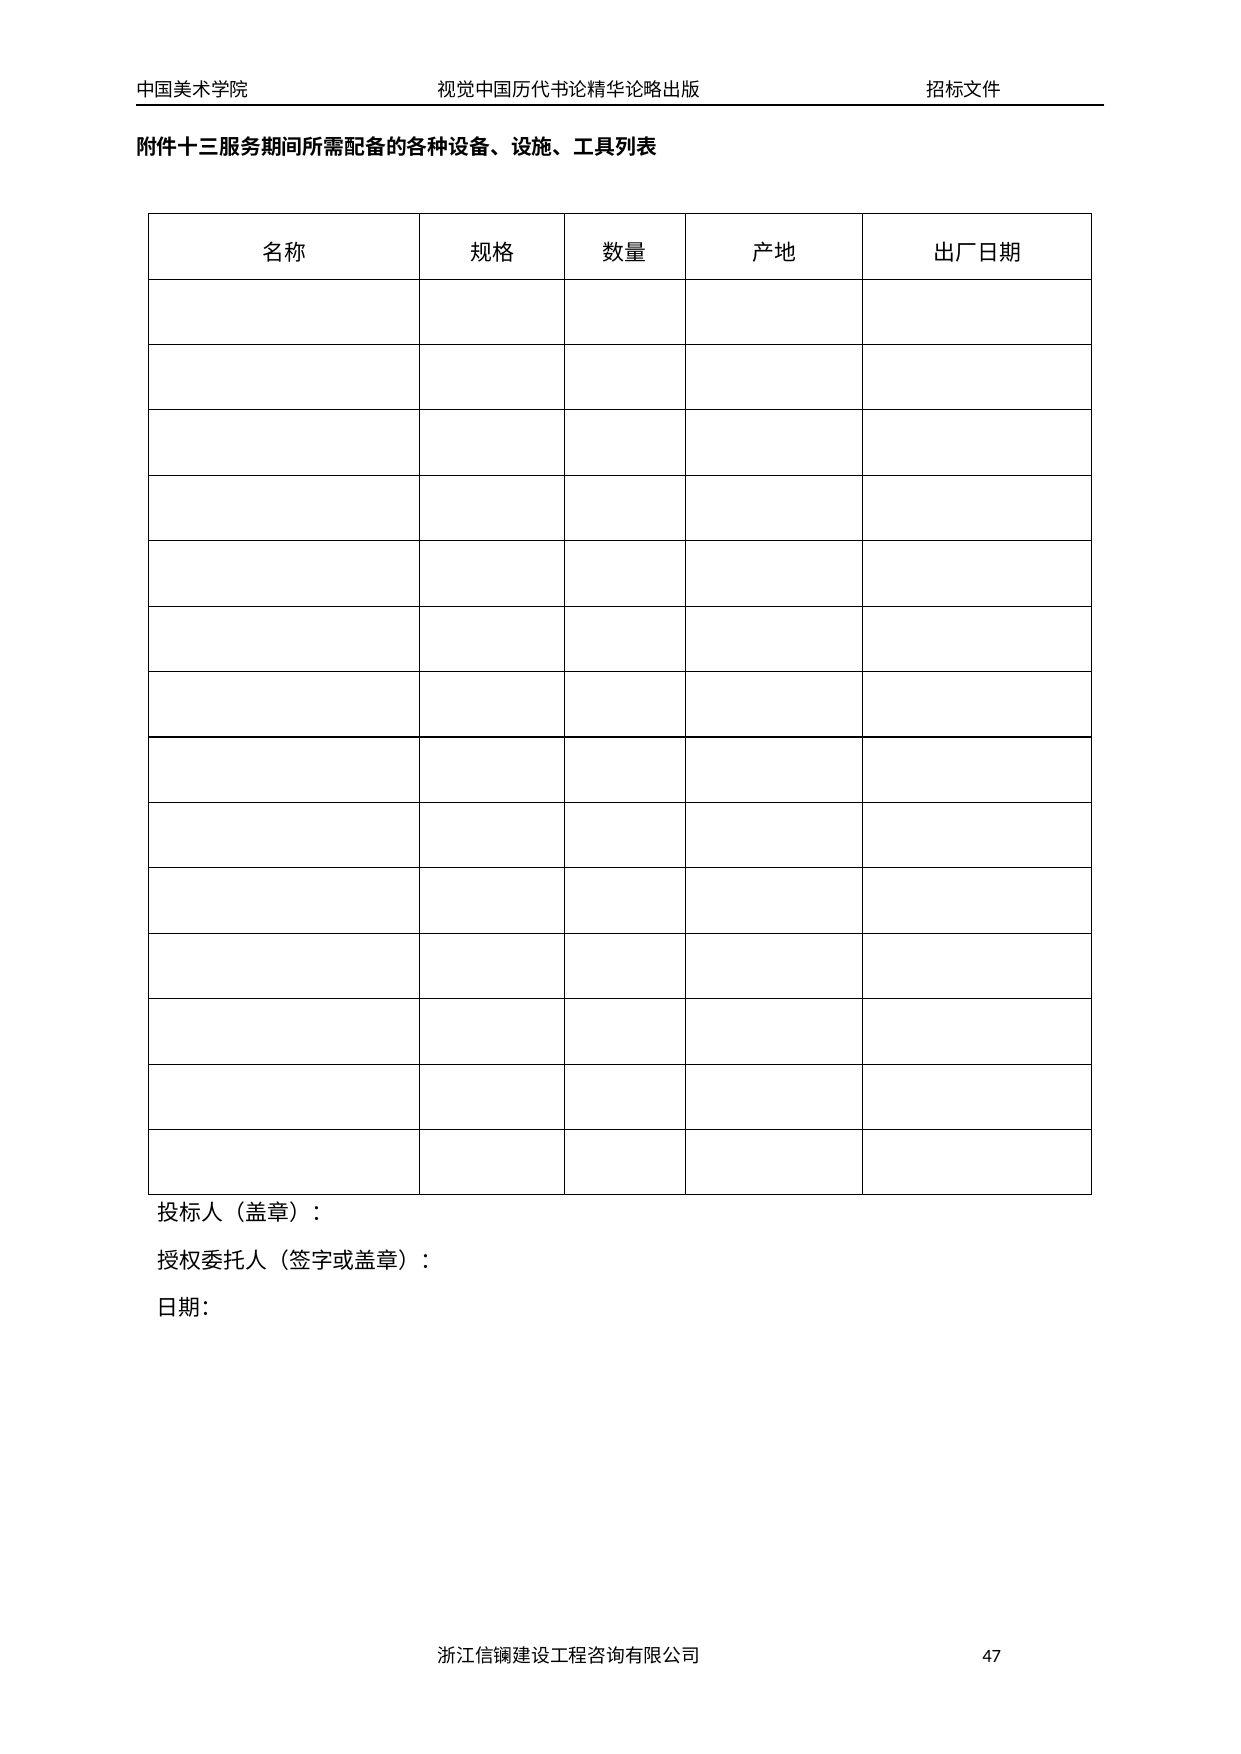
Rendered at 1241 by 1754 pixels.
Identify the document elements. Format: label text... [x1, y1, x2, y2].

table_cell [565, 803, 685, 867]
table_cell [686, 541, 862, 606]
text 日期： [136, 1290, 1104, 1322]
table_header 数量 [565, 214, 685, 278]
table_header 名称 [149, 214, 419, 278]
table_cell [149, 607, 419, 671]
table_header 规格 [420, 214, 564, 278]
table_cell [420, 410, 564, 475]
table_cell [686, 1130, 862, 1194]
table_cell [565, 934, 685, 998]
text 投标人（盖章）： [136, 1195, 1104, 1227]
table_cell [863, 868, 1091, 933]
table_cell [149, 280, 419, 344]
table_cell [863, 672, 1091, 736]
table_cell [565, 672, 685, 736]
table_cell [863, 280, 1091, 344]
table_cell [149, 345, 419, 409]
table_cell [565, 1130, 685, 1194]
table_cell [149, 803, 419, 867]
table_cell [149, 934, 419, 998]
table_cell [863, 803, 1091, 867]
table_cell [149, 476, 419, 540]
table_cell [863, 999, 1091, 1063]
table_cell [863, 410, 1091, 475]
table_cell [565, 541, 685, 606]
table_cell [420, 541, 564, 606]
table_cell [686, 476, 862, 540]
table_cell [565, 999, 685, 1063]
text 授权委托人（签字或盖章）： [136, 1243, 1104, 1274]
table_cell [420, 1065, 564, 1129]
table_cell [420, 934, 564, 998]
table_cell [863, 1065, 1091, 1129]
table_cell [686, 607, 862, 671]
table_cell [565, 607, 685, 671]
table_cell [149, 410, 419, 475]
table_cell [863, 607, 1091, 671]
table_cell [420, 476, 564, 540]
table_cell [565, 280, 685, 344]
table_cell [420, 738, 564, 802]
table_cell [565, 868, 685, 933]
table_cell [420, 1130, 564, 1194]
table_cell [420, 672, 564, 736]
table_cell [420, 607, 564, 671]
table_cell [686, 803, 862, 867]
table_cell [565, 410, 685, 475]
subtitle 附件十三服务期间所需配备的各种设备、设施、工具列表 [136, 130, 1104, 160]
table_cell [686, 934, 862, 998]
table_cell [149, 738, 419, 802]
table_cell [863, 738, 1091, 802]
table_cell [565, 476, 685, 540]
table_cell [863, 541, 1091, 606]
table_cell [420, 868, 564, 933]
table_cell [565, 345, 685, 409]
table_cell [420, 999, 564, 1063]
table_cell [149, 868, 419, 933]
table_cell [149, 999, 419, 1063]
table_cell [863, 1130, 1091, 1194]
table_header 产地 [686, 214, 862, 278]
table_cell [565, 1065, 685, 1129]
table_cell [149, 541, 419, 606]
table_cell [686, 410, 862, 475]
table_cell [863, 934, 1091, 998]
table_header 出厂日期 [863, 214, 1091, 278]
table_cell [149, 672, 419, 736]
table_cell [686, 1065, 862, 1129]
table_cell [686, 345, 862, 409]
table_cell [149, 1130, 419, 1194]
table_cell [686, 738, 862, 802]
table_cell [420, 345, 564, 409]
table_cell [686, 999, 862, 1063]
table_cell [863, 476, 1091, 540]
table_cell [420, 803, 564, 867]
table_cell [686, 280, 862, 344]
table_cell [420, 280, 564, 344]
table_cell [149, 1065, 419, 1129]
table_cell [686, 868, 862, 933]
table_cell [863, 345, 1091, 409]
table_cell [565, 738, 685, 802]
table_cell [686, 672, 862, 736]
